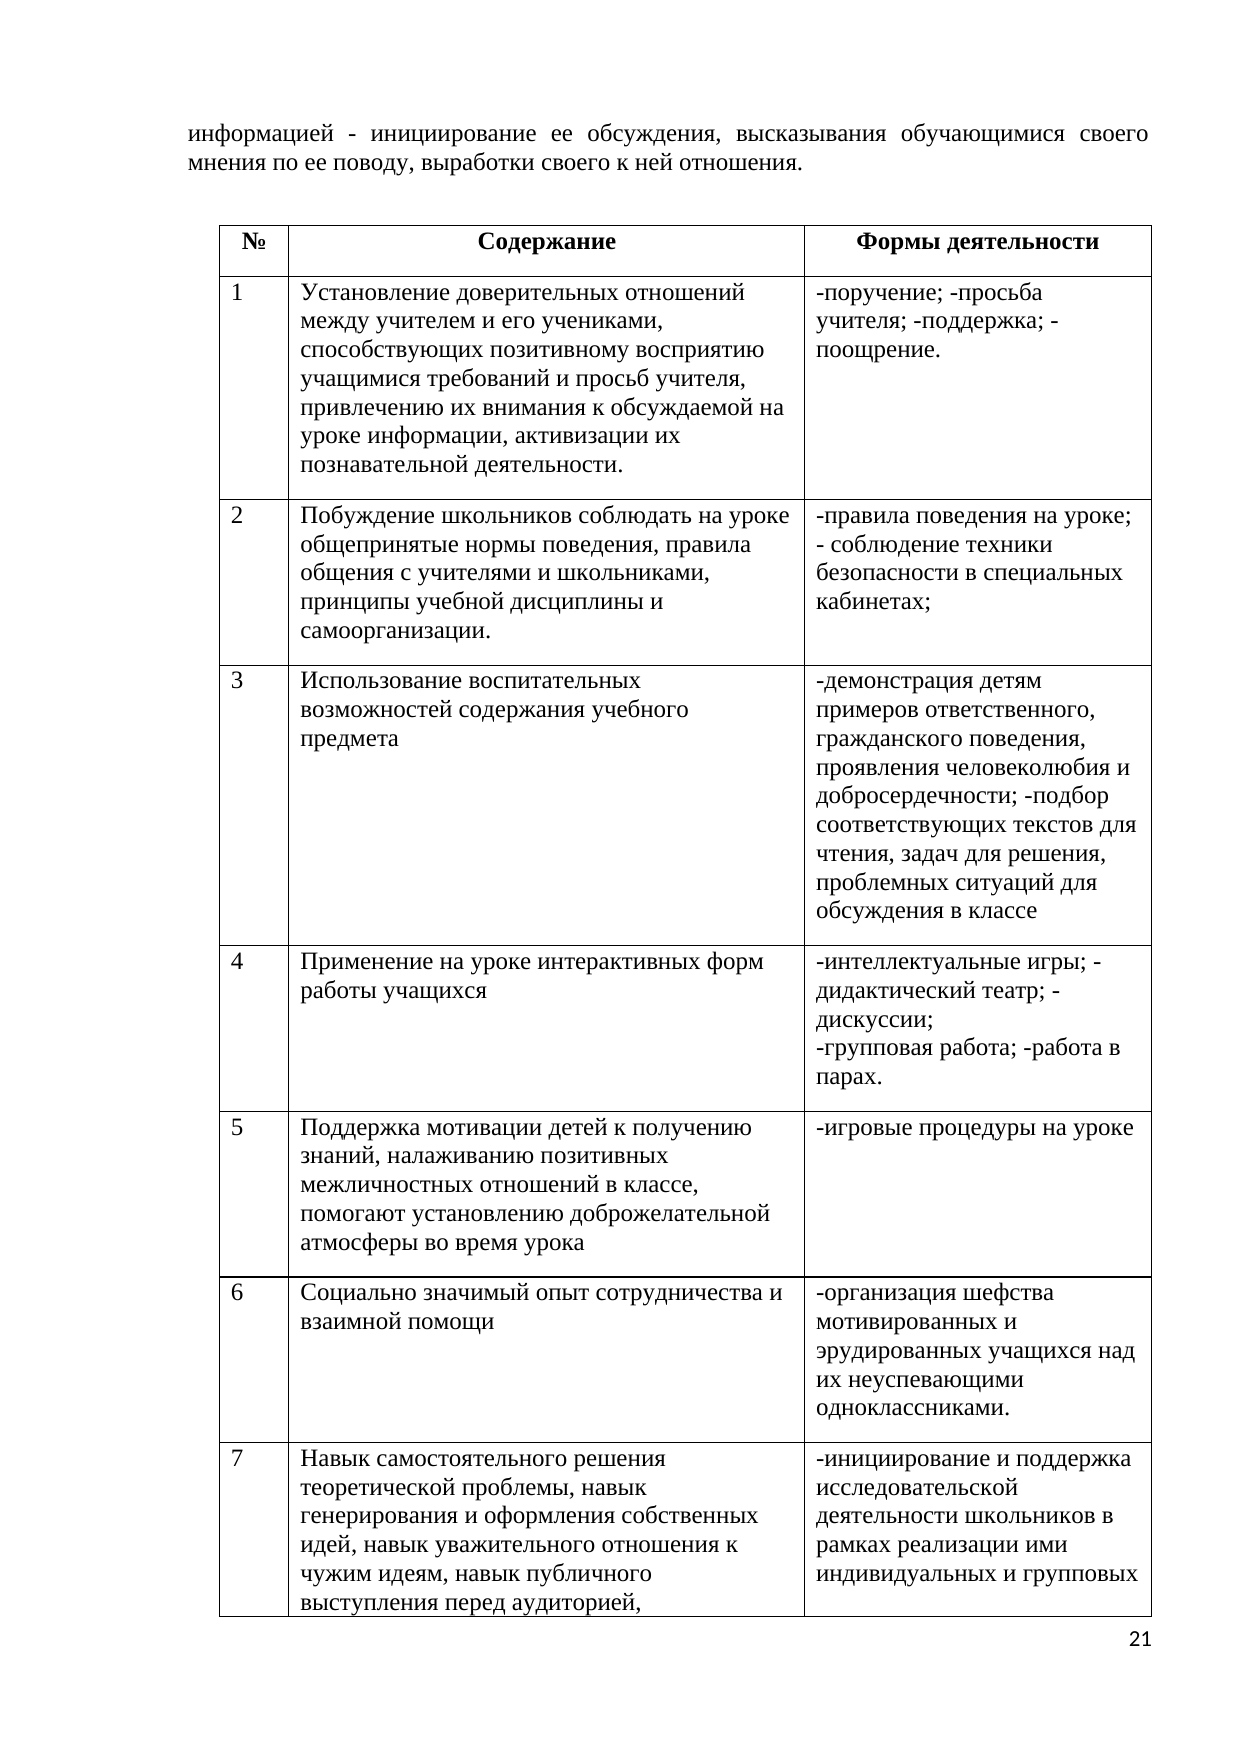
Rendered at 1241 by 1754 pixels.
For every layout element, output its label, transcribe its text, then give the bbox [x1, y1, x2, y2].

table_cell -организация шефства мотивированных и эрудированных учащихся над их неуспевающими одноклассниками. [805, 1278, 1151, 1442]
table_cell 5 [220, 1112, 288, 1276]
table_cell Поддержка мотивации детей к получению знаний, налаживанию позитивных межличностных отношений в классе, помогают установлению доброжелательной атмосферы во время урока [289, 1112, 804, 1276]
table_cell -игровые процедуры на уроке [805, 1112, 1151, 1276]
table_header № [220, 226, 288, 276]
table_cell Применение на уроке интерактивных форм работы учащихся [289, 946, 804, 1111]
table_cell -поручение; -просьба учителя; -поддержка; -поощрение. [805, 277, 1151, 499]
table_cell 1 [220, 277, 288, 499]
table_cell Использование воспитательных возможностей содержания учебного предмета [289, 666, 804, 945]
table_cell Побуждение школьников соблюдать на уроке общепринятые нормы поведения, правила общения с учителями и школьниками, принципы учебной дисциплины и самоорганизации. [289, 500, 804, 664]
table_cell 4 [220, 946, 288, 1111]
table_cell -правила поведения на уроке; - соблюдение техники безопасности в специальных кабинетах; [805, 500, 1151, 664]
table_cell Установление доверительных отношений между учителем и его учениками, способствующих позитивному восприятию учащимися требований и просьб учителя, привлечению их внимания к обсуждаемой на уроке информации, активизации их познавательной деятельности. [289, 277, 804, 499]
table_cell -демонстрация детям примеров ответственного, гражданского поведения, проявления человеколюбия и добросердечности; -подбор соответствующих текстов для чтения, задач для решения, проблемных ситуаций для обсуждения в классе [805, 666, 1151, 945]
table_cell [805, 1443, 1151, 1616]
table_cell 7 [220, 1443, 288, 1616]
table_cell 2 [220, 500, 288, 664]
table_cell 3 [220, 666, 288, 945]
table_header Формы деятельности [805, 226, 1151, 276]
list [188, 118, 1149, 176]
table_cell -интеллектуальные игры; -дидактический театр; -дискуссии; -групповая работа; -работа в парах. [805, 946, 1151, 1111]
table_cell Социально значимый опыт сотрудничества и взаимной помощи [289, 1278, 804, 1442]
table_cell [289, 1443, 804, 1616]
table_header Содержание [289, 226, 804, 276]
table_cell 6 [220, 1278, 288, 1442]
